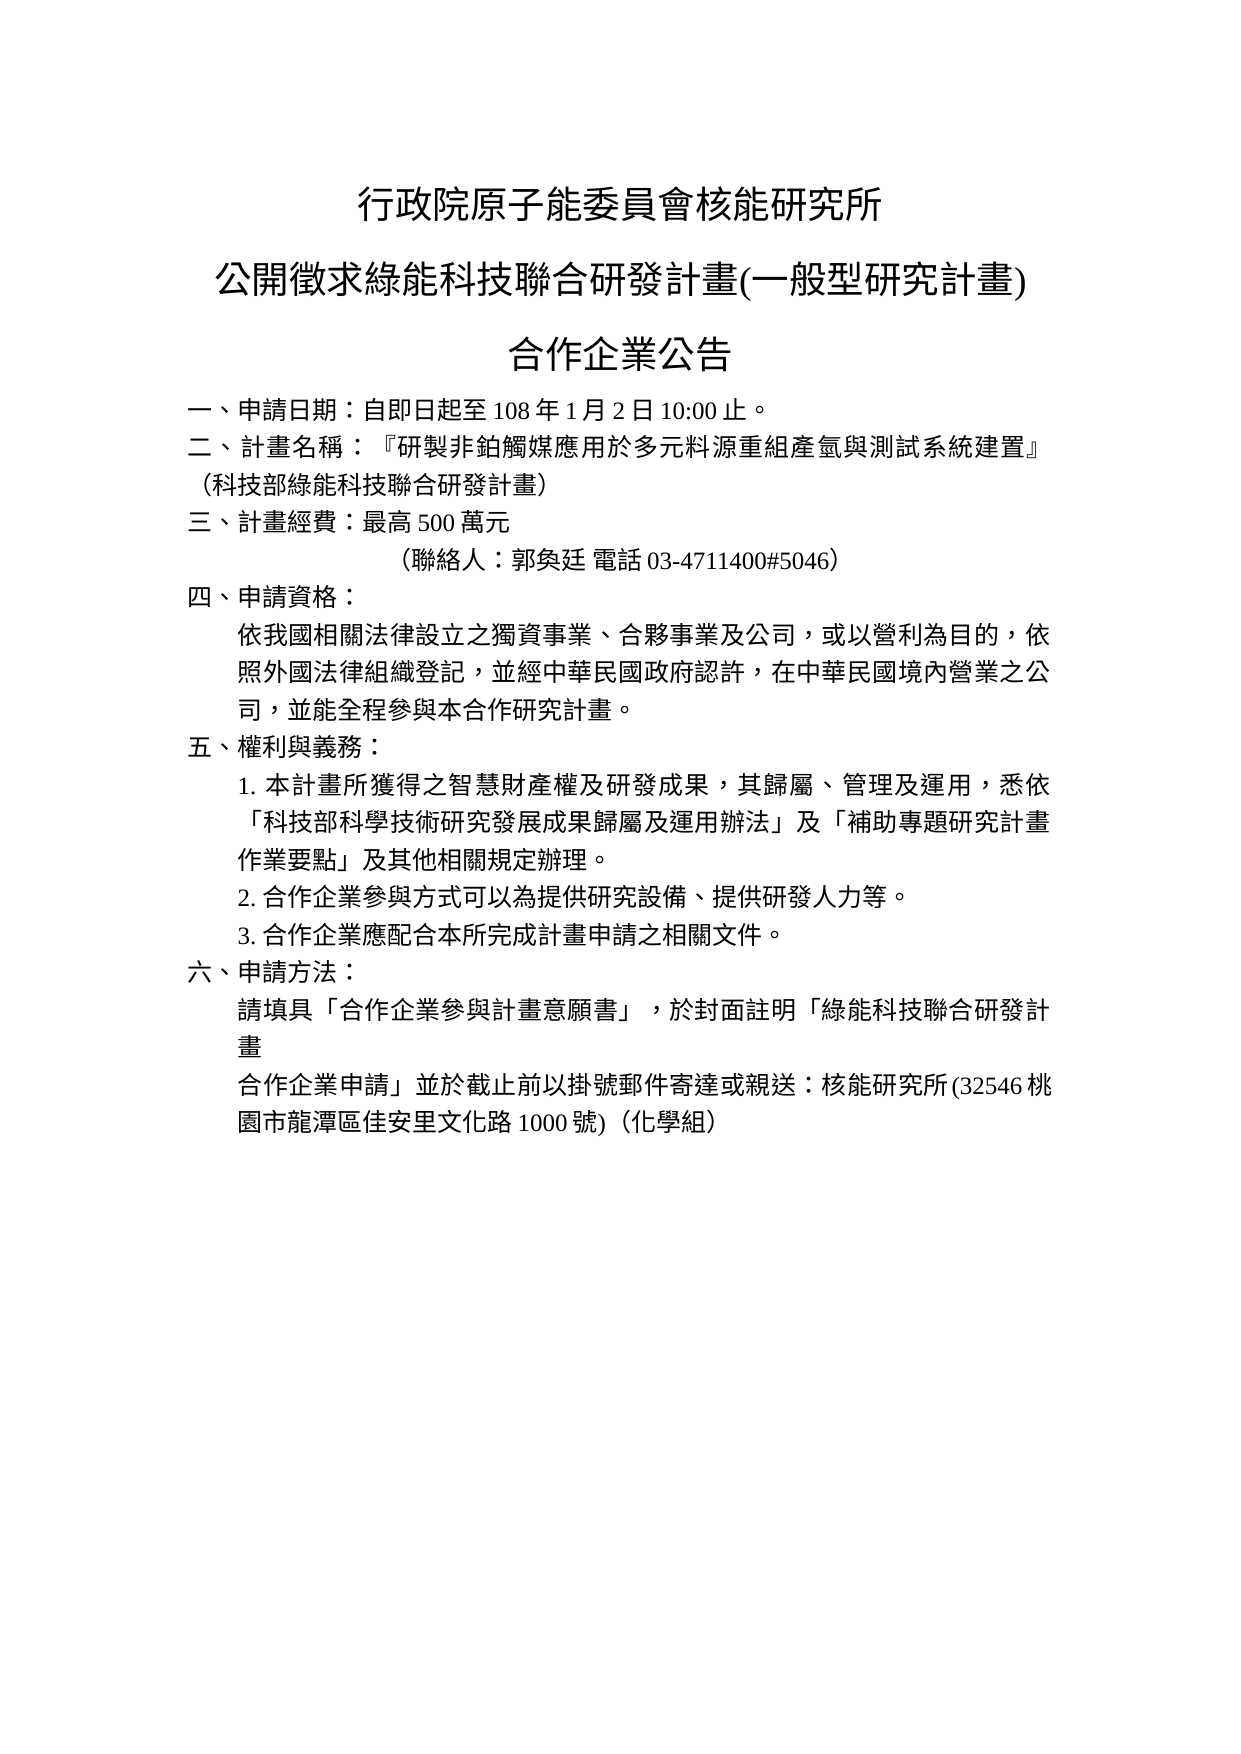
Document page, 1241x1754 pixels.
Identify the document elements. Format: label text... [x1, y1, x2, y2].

text 2. 合作企業參與方式可以為提供研究設備、提供研發人力等。 [237, 877, 1053, 914]
text 六、申請方法： [187, 952, 1053, 989]
text 3. 合作企業應配合本所完成計畫申請之相關文件。 [237, 914, 1053, 952]
text 五、權利與義務： [187, 727, 1053, 764]
text 三、計畫經費：最高500萬元 [187, 502, 1053, 539]
text 公開徵求綠能科技聯合研發計畫(一般型研究計畫) [187, 239, 1053, 314]
text 合作企業申請」並於截止前以掛號郵件寄達或親送：核能研究所(32546桃園市龍潭區佳安里文化路1000號)（化學組） [237, 1064, 1053, 1139]
text 1. 本計畫所獲得之智慧財產權及研發成果，其歸屬、管理及運用，悉依「科技部科學技術研究發展成果歸屬及運用辦法」及「補助專題研究計畫作業要點」及其他相關規定辦理。 [237, 764, 1053, 877]
text （聯絡人：郭奐廷 電話03-4711400#5046） [187, 539, 1053, 577]
text 四、申請資格： [187, 577, 1053, 614]
text 行政院原子能委員會核能研究所 [187, 164, 1053, 239]
text 依我國相關法律設立之獨資事業、合夥事業及公司，或以營利為目的，依照外國法律組織登記，並經中華民國政府認許，在中華民國境內營業之公司，並能全程參與本合作研究計畫。 [237, 614, 1053, 727]
text 合作企業公告 [187, 314, 1053, 389]
text 請填具「合作企業參與計畫意願書」，於封面註明「綠能科技聯合研發計畫 [237, 989, 1053, 1064]
text 二、計畫名稱：『研製非鉑觸媒應用於多元料源重組產氫與測試系統建置』（科技部綠能科技聯合研發計畫） [187, 427, 1053, 502]
text 一、申請日期：自即日起至108年1月2日10:00止。 [187, 389, 1053, 427]
